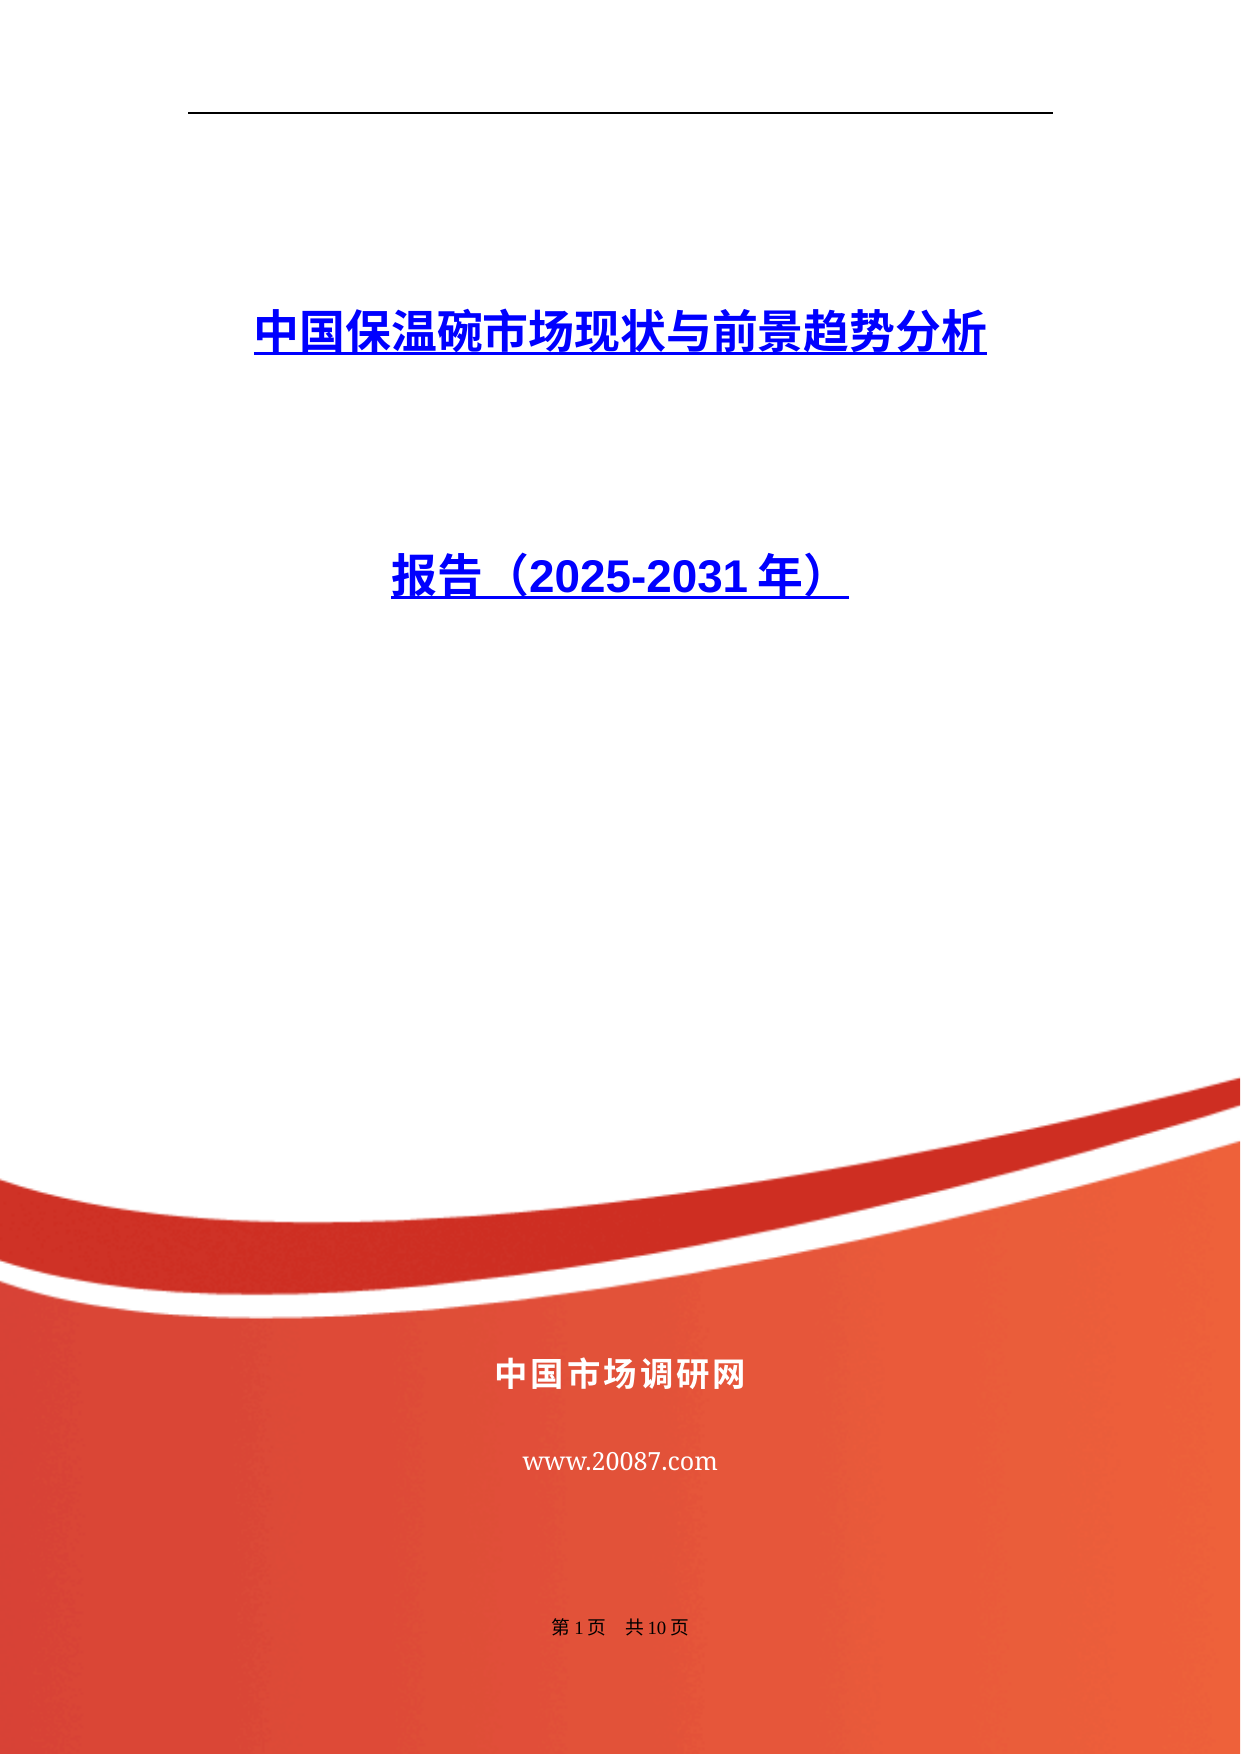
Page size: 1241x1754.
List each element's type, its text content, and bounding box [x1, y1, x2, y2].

subtitle 中国市场调研网 [187, 1339, 1053, 1404]
table_header 中国保温碗市场现状与前景趋势分析报告（2025-2031年） [188, 207, 1053, 773]
picture [0, 1006, 1241, 1754]
text www.20087.com [187, 1428, 1053, 1493]
